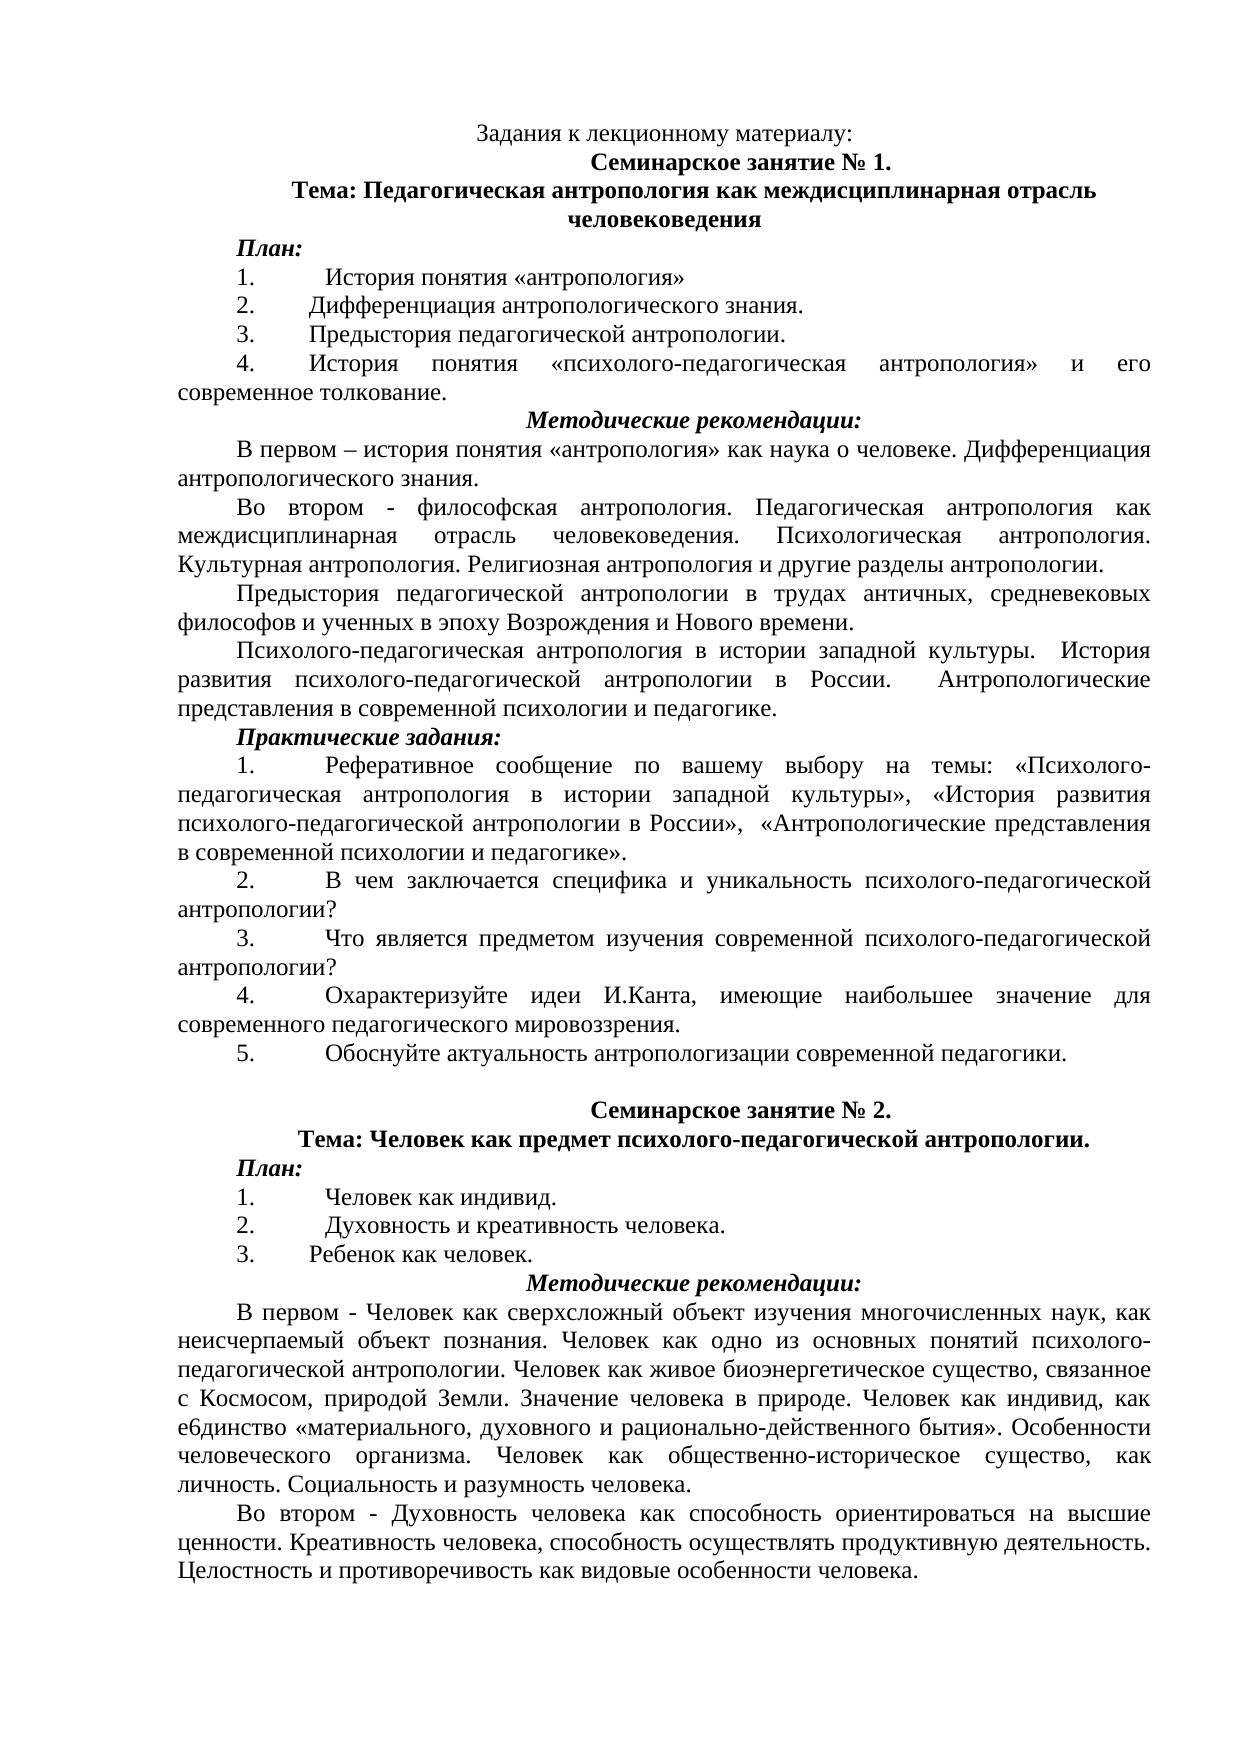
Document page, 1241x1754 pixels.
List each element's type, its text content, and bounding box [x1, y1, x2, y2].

text В первом - Человек как сверхсложный объект изучения многочисленных наук, как неисчерпаемый объект познания. Человек как одно из основных понятий психолого-педагогической антропологии. Человек как живое биоэнергетическое существо, связанное с Космосом, природой Земли. Значение человека в природе. Человек как индивид, как е6динство «материального, духовного и рационально-действенного бытия». Особенности человеческого организма. Человек как общественно-историческое существо, как личность. Социальность и разумность человека. [177, 1297, 1152, 1498]
text План: [177, 233, 1152, 262]
list Охарактеризуйте идеи И.Канта, имеющие наибольшее значение для современного педагогического мировоззрения. [177, 981, 1152, 1038]
text Задания к лекционному материалу: [177, 118, 1152, 147]
text Семинарское занятие № 1. [271, 147, 1152, 176]
text Психолого-педагогическая антропология в истории западной культуры. История развития психолого-педагогической антропологии в России. Антропологические представления в современной психологии и педагогике. [177, 636, 1152, 722]
text Тема: Педагогическая антропология как междисциплинарная отрасль человековедения [177, 176, 1152, 233]
list Обоснуйте актуальность антропологизации современной педагогики. [177, 1038, 1152, 1067]
text Тема: Человек как предмет психолого-педагогической антропологии. [177, 1124, 1152, 1153]
text План: [177, 1153, 1152, 1182]
list Предыстория педагогической антропологии. [177, 319, 1152, 348]
list Что является предметом изучения современной психолого-педагогической антропологии? [177, 923, 1152, 981]
list Ребенок как человек. [177, 1239, 1152, 1268]
list Реферативное сообщение по вашему выбору на темы: «Психолого-педагогическая антропология в истории западной культуры», «История развития психолого-педагогической антропологии в России», «Антропологические представления в современной психологии и педагогике». [177, 751, 1152, 866]
text В первом – история понятия «антропология» как наука о человеке. Дифференциация антропологического знания. [177, 434, 1152, 492]
text Практические задания: [177, 722, 1152, 751]
list Дифференциация антропологического знания. [177, 291, 1152, 319]
text Предыстория педагогической антропологии в трудах античных, средневековых философов и ученных в эпоху Возрождения и Нового времени. [177, 578, 1152, 636]
list Человек как индивид. [177, 1182, 1152, 1211]
list В чем заключается специфика и уникальность психолого-педагогической антропологии? [177, 866, 1152, 923]
list Духовность и креативность человека. [177, 1211, 1152, 1239]
text Методические рекомендации: [177, 406, 1152, 434]
text Методические рекомендации: [177, 1268, 1152, 1297]
text Во втором - философская антропология. Педагогическая антропология как междисциплинарная отрасль человековедения. Психологическая антропология. Культурная антропология. Религиозная антропология и другие разделы антропологии. [177, 492, 1152, 578]
list История понятия «психолого-педагогическая антропология» и его современное толкование. [177, 348, 1152, 406]
text Во втором - Духовность человека как способность ориентироваться на высшие ценности. Креативность человека, способность осуществлять продуктивную деятельность. Целостность и противоречивость как видовые особенности человека. [177, 1498, 1152, 1584]
list История понятия «антропология» [177, 262, 1152, 291]
text Семинарское занятие № 2. [271, 1096, 1152, 1124]
